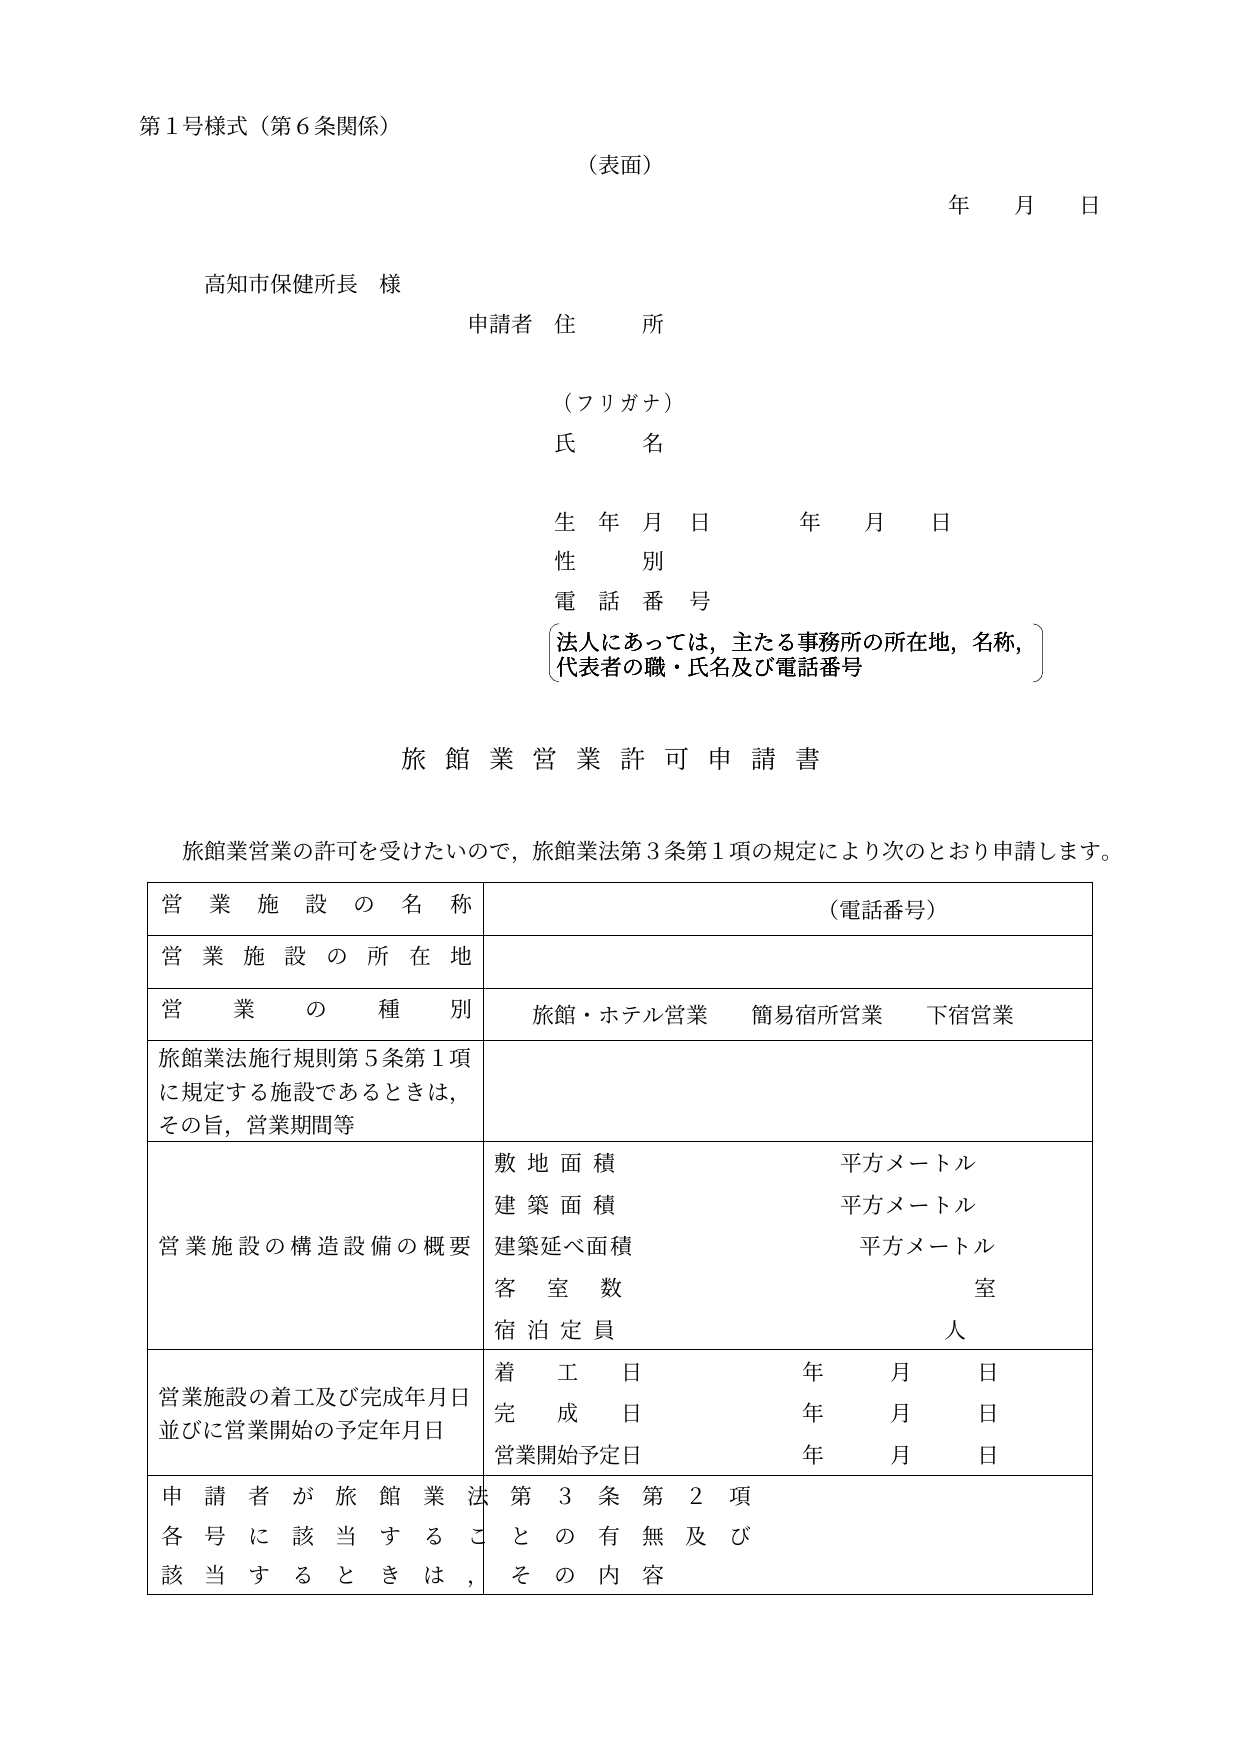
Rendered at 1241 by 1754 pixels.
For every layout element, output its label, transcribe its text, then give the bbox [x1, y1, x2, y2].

table_cell 敷 地 面 積 平方メートル 建 築 面 積 平方メートル 建築延べ面積 平方メートル 客 室 数 室 宿 泊 定 員 人 [484, 1142, 1092, 1349]
table_header （電話番号） [484, 883, 1092, 935]
text （フリガナ） [139, 382, 1101, 422]
table_cell 営業施設の着工及び完成年月日並びに営業開始の予定年月日 [148, 1350, 483, 1475]
text 電話番号 [139, 580, 1101, 620]
text 旅館業営業許可申請書 [139, 738, 1101, 778]
text 年 月 日 [139, 184, 1101, 224]
table_cell 営業施設の構造設備の概要 [148, 1142, 483, 1349]
table_cell 営業の種別 [148, 989, 483, 1040]
text 性 別 [139, 541, 1101, 580]
table_cell 旅館・ホテル営業 簡易宿所営業 下宿営業 [484, 989, 1092, 1040]
table_cell 旅館業法施行規則第５条第１項に規定する施設であるときは，その旨，営業期間等 [148, 1041, 483, 1141]
table_cell [484, 1476, 1092, 1594]
table_cell 着 工 日 年 月 日 完 成 日 年 月 日 営業開始予定日 年 月 日 [484, 1350, 1092, 1475]
text 第１号様式（第６条関係） [139, 105, 1101, 145]
text 生年月日 年 月 日 [139, 501, 1101, 541]
text 高知市保健所長 様 [139, 263, 1101, 303]
text 旅館業営業の許可を受けたいので，旅館業法第３条第１項の規定により次のとおり申請します。 [139, 830, 1101, 870]
table_header 営業施設の名称 [148, 883, 483, 935]
table_cell 申請者が旅館業法第３条第２項各号に該当することの有無及び該当するときは，その内容 [148, 1476, 483, 1594]
table_cell [484, 1041, 1092, 1141]
table_cell 営業施設の所在地 [148, 936, 483, 987]
text 申請者 住 所 [139, 303, 1101, 343]
text 氏 名 [139, 422, 1161, 461]
text （表面） [139, 145, 1101, 184]
table_cell [484, 936, 1092, 987]
